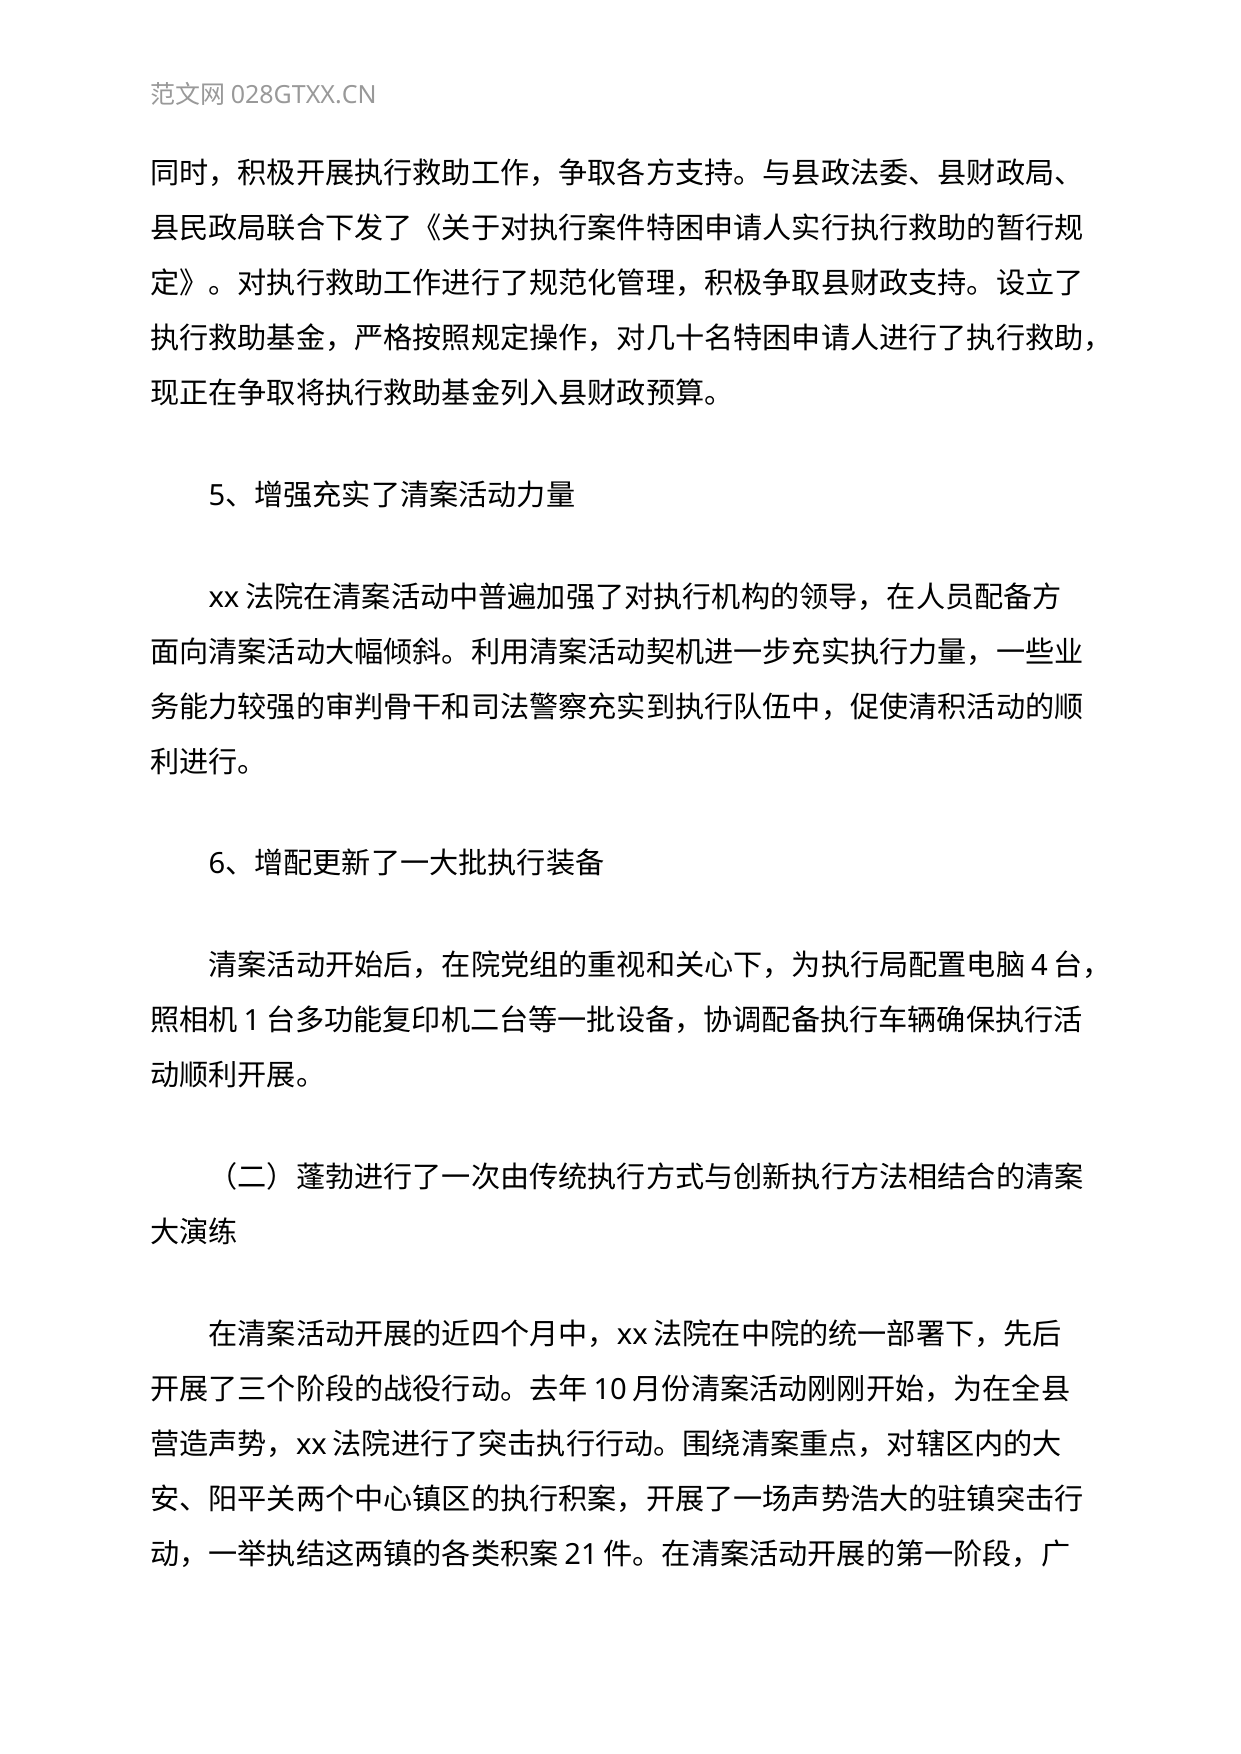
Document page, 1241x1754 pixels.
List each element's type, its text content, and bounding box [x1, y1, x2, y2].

text 清案活动开始后，在院党组的重视和关心下，为执行局配置电脑4台，照相机1台多功能复印机二台等一批设备，协调配备执行车辆确保执行活动顺利开展。 [150, 942, 1090, 1094]
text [150, 150, 1090, 412]
text xx法院在清案活动中普遍加强了对执行机构的领导，在人员配备方面向清案活动大幅倾斜。利用清案活动契机进一步充实执行力量，一些业务能力较强的审判骨干和司法警察充实到执行队伍中，促使清积活动的顺利进行。 [150, 573, 1090, 780]
text 5、增强充实了清案活动力量 [150, 471, 1090, 514]
text 6、增配更新了一大批执行装备 [150, 840, 1090, 882]
text （二）蓬勃进行了一次由传统执行方式与创新执行方法相结合的清案大演练 [150, 1154, 1090, 1251]
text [150, 1310, 1090, 1573]
